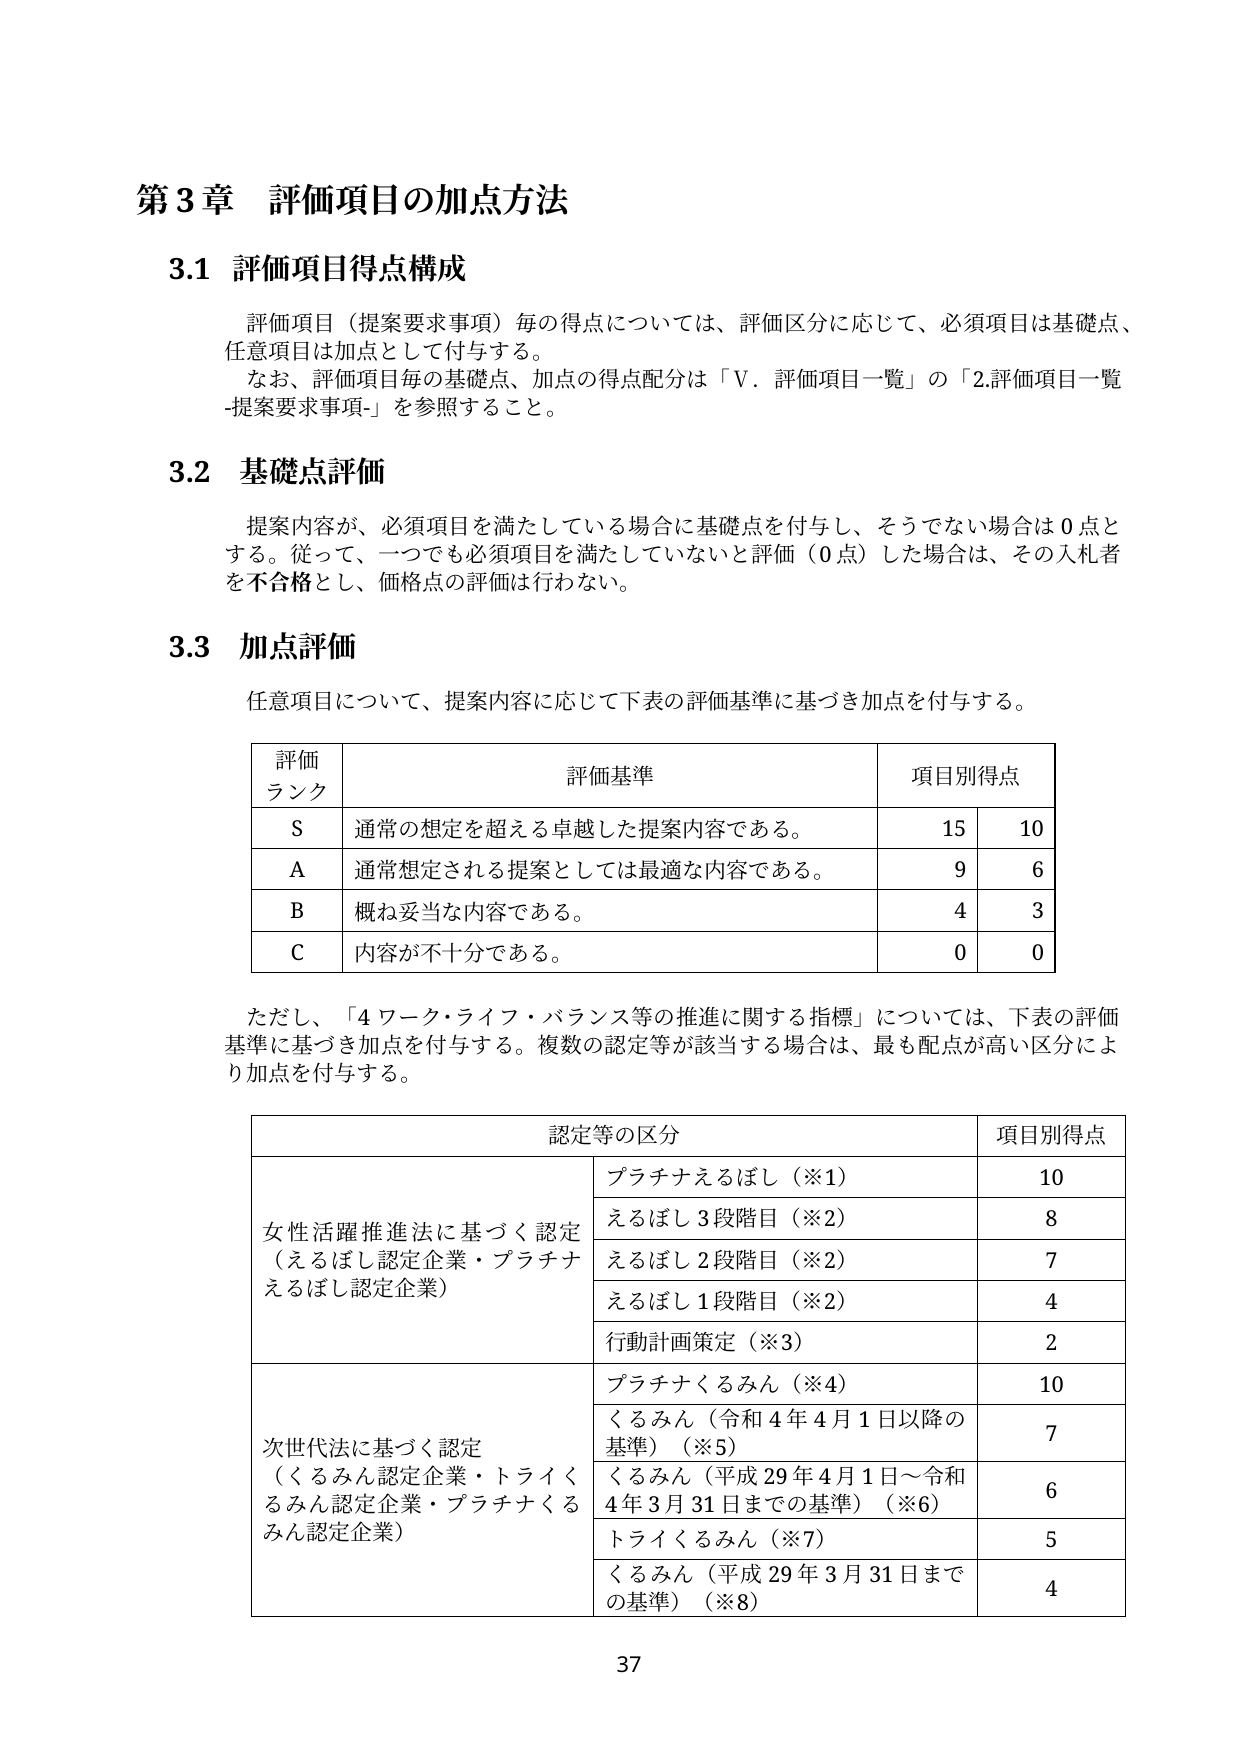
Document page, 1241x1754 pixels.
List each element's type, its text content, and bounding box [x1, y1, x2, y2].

table_cell 概ね妥当な内容である。 [343, 890, 877, 931]
table_cell 7 [978, 1240, 1125, 1280]
table_cell 通常の想定を超える卓越した提案内容である。 [343, 808, 877, 848]
text ただし、「4 ワーク･ライフ・バランス等の推進に関する指標」については、下表の評価基準に基づき加点を付与する。複数の認定等が該当する場合は、最も配点が高い区分により加点を付与する。 [224, 1003, 1122, 1087]
table_cell 女性活躍推進法に基づく認定（えるぼし認定企業・プラチナえるぼし認定企業） [252, 1157, 593, 1363]
text 3.1 評価項目得点構成 [169, 246, 1122, 288]
table_cell 5 [978, 1519, 1125, 1559]
table_cell 行動計画策定（※3） [594, 1322, 977, 1363]
table_cell 4 [978, 1560, 1125, 1616]
table_header 評価基準 [343, 744, 877, 807]
table_cell 10 [978, 808, 1054, 848]
table_cell A [252, 849, 342, 889]
table_cell 7 [978, 1405, 1125, 1461]
table_cell 6 [978, 849, 1054, 889]
table_cell 4 [978, 1281, 1125, 1321]
table_cell 0 [878, 932, 977, 972]
table_header 項目別得点 [978, 1116, 1125, 1156]
table_cell 4 [878, 890, 977, 931]
table_header 項目別得点 [878, 744, 1054, 807]
table_cell 10 [978, 1364, 1125, 1404]
table_cell えるぼし2段階目（※2） [594, 1240, 977, 1280]
text 評価項目（提案要求事項）毎の得点については、評価区分に応じて、必須項目は基礎点、任意項目は加点として付与する。 [224, 309, 1122, 365]
table_cell 次世代法に基づく認定 （くるみん認定企業・トライくるみん認定企業・プラチナくるみん認定企業） [252, 1364, 593, 1616]
table_cell 3 [978, 890, 1054, 931]
table_cell プラチナくるみん（※4） [594, 1364, 977, 1404]
table_cell 2 [978, 1322, 1125, 1363]
text 任意項目について、提案内容に応じて下表の評価基準に基づき加点を付与する。 [224, 687, 1122, 715]
text なお、評価項目毎の基礎点、加点の得点配分は「Ⅴ．評価項目一覧」の「2.評価項目一覧-提案要求事項-」を参照すること。 [224, 365, 1122, 421]
text 3.3 加点評価 [169, 624, 1122, 666]
table_cell 6 [978, 1462, 1125, 1518]
table_cell くるみん（平成29年3月31日までの基準）（※8） [594, 1560, 977, 1616]
table_cell S [252, 808, 342, 848]
table_cell えるぼし3段階目（※2） [594, 1198, 977, 1238]
table_cell くるみん（令和4年4月1日以降の基準）（※5） [594, 1405, 977, 1461]
table_cell 15 [878, 808, 977, 848]
table_cell B [252, 890, 342, 931]
table_cell えるぼし1段階目（※2） [594, 1281, 977, 1321]
table_cell 10 [978, 1157, 1125, 1197]
table_cell 0 [978, 932, 1054, 972]
table_cell 8 [978, 1198, 1125, 1238]
table_cell プラチナえるぼし（※1） [594, 1157, 977, 1197]
table_cell 9 [878, 849, 977, 889]
table_cell C [252, 932, 342, 972]
text 3.2 基礎点評価 [169, 449, 1122, 491]
table_cell 内容が不十分である。 [343, 932, 877, 972]
table_cell 通常想定される提案としては最適な内容である。 [343, 849, 877, 889]
table_cell トライくるみん（※7） [594, 1519, 977, 1559]
table_cell くるみん（平成29年4月1日～令和4年3月31日までの基準）（※6） [594, 1462, 977, 1518]
table_header 評価 ランク [252, 744, 342, 807]
text 第3章 評価項目の加点方法 [136, 174, 1122, 222]
text 提案内容が、必須項目を満たしている場合に基礎点を付与し、そうでない場合は0点とする。従って、一つでも必須項目を満たしていないと評価（0点）した場合は、その入札者を不合格とし、価格点の評価は行わない。 [224, 512, 1122, 596]
table_header 認定等の区分 [252, 1116, 977, 1156]
